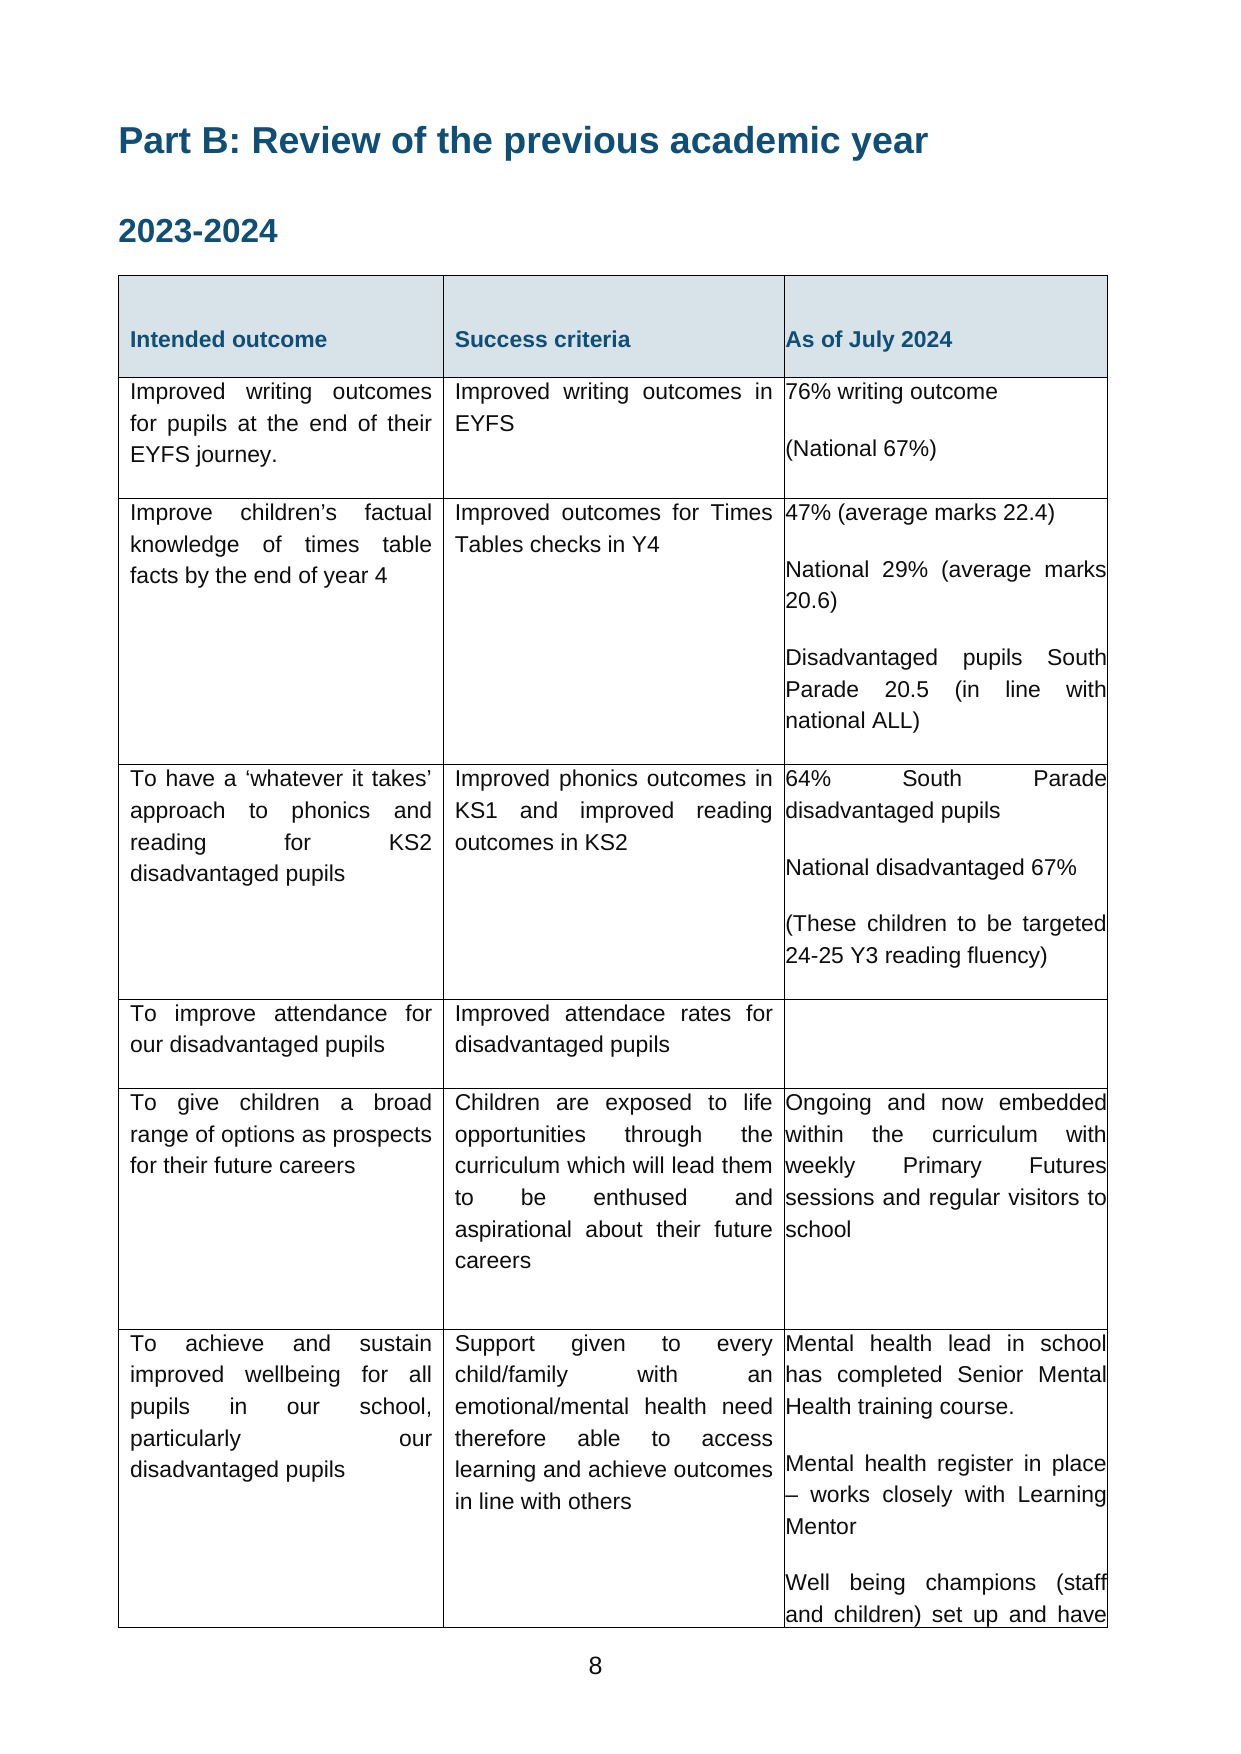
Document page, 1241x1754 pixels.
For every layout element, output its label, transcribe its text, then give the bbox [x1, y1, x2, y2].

table_header Success criteria [444, 276, 784, 377]
table_cell 64% South Parade disadvantaged pupils National disadvantaged 67% (These children to be targeted 24-25 Y3 reading fluency) [785, 765, 1107, 999]
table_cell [785, 1330, 1107, 1627]
table_cell 47% (average marks 22.4) National 29% (average marks 20.6) Disadvantaged pupils South Parade 20.5 (in line with national ALL) [785, 499, 1107, 764]
table_cell Improve children’s factual knowledge of times table facts by the end of year 4 [119, 499, 443, 764]
table_header Intended outcome [119, 276, 443, 377]
table_cell Improved attendace rates for disadvantaged pupils [444, 1000, 784, 1088]
table_cell To have a ‘whatever it takes’ approach to phonics and reading for KS2 disadvantaged pupils [119, 765, 443, 999]
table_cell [444, 1330, 784, 1627]
table_cell Improved writing outcomes for pupils at the end of their EYFS journey. [119, 378, 443, 498]
table_cell Improved outcomes for Times Tables checks in Y4 [444, 499, 784, 764]
table_cell To improve attendance for our disadvantaged pupils [119, 1000, 443, 1088]
table_cell To give children a broad range of options as prospects for their future careers [119, 1089, 443, 1329]
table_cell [119, 1330, 443, 1627]
table_cell Children are exposed to life opportunities through the curriculum which will lead them to be enthused and aspirational about their future careers [444, 1089, 784, 1329]
table_cell [785, 1000, 1107, 1088]
table_cell Ongoing and now embedded within the curriculum with weekly Primary Futures sessions and regular visitors to school [785, 1089, 1107, 1329]
table_cell Improved writing outcomes in EYFS [444, 378, 784, 498]
subtitle Part B: Review of the previous academic year [118, 118, 1107, 161]
table_cell Improved phonics outcomes in KS1 and improved reading outcomes in KS2 [444, 765, 784, 999]
table_cell 76% writing outcome (National 67%) [785, 378, 1107, 498]
table_header As of July 2024 [785, 276, 1107, 377]
subtitle 2023-2024 [118, 211, 1107, 250]
